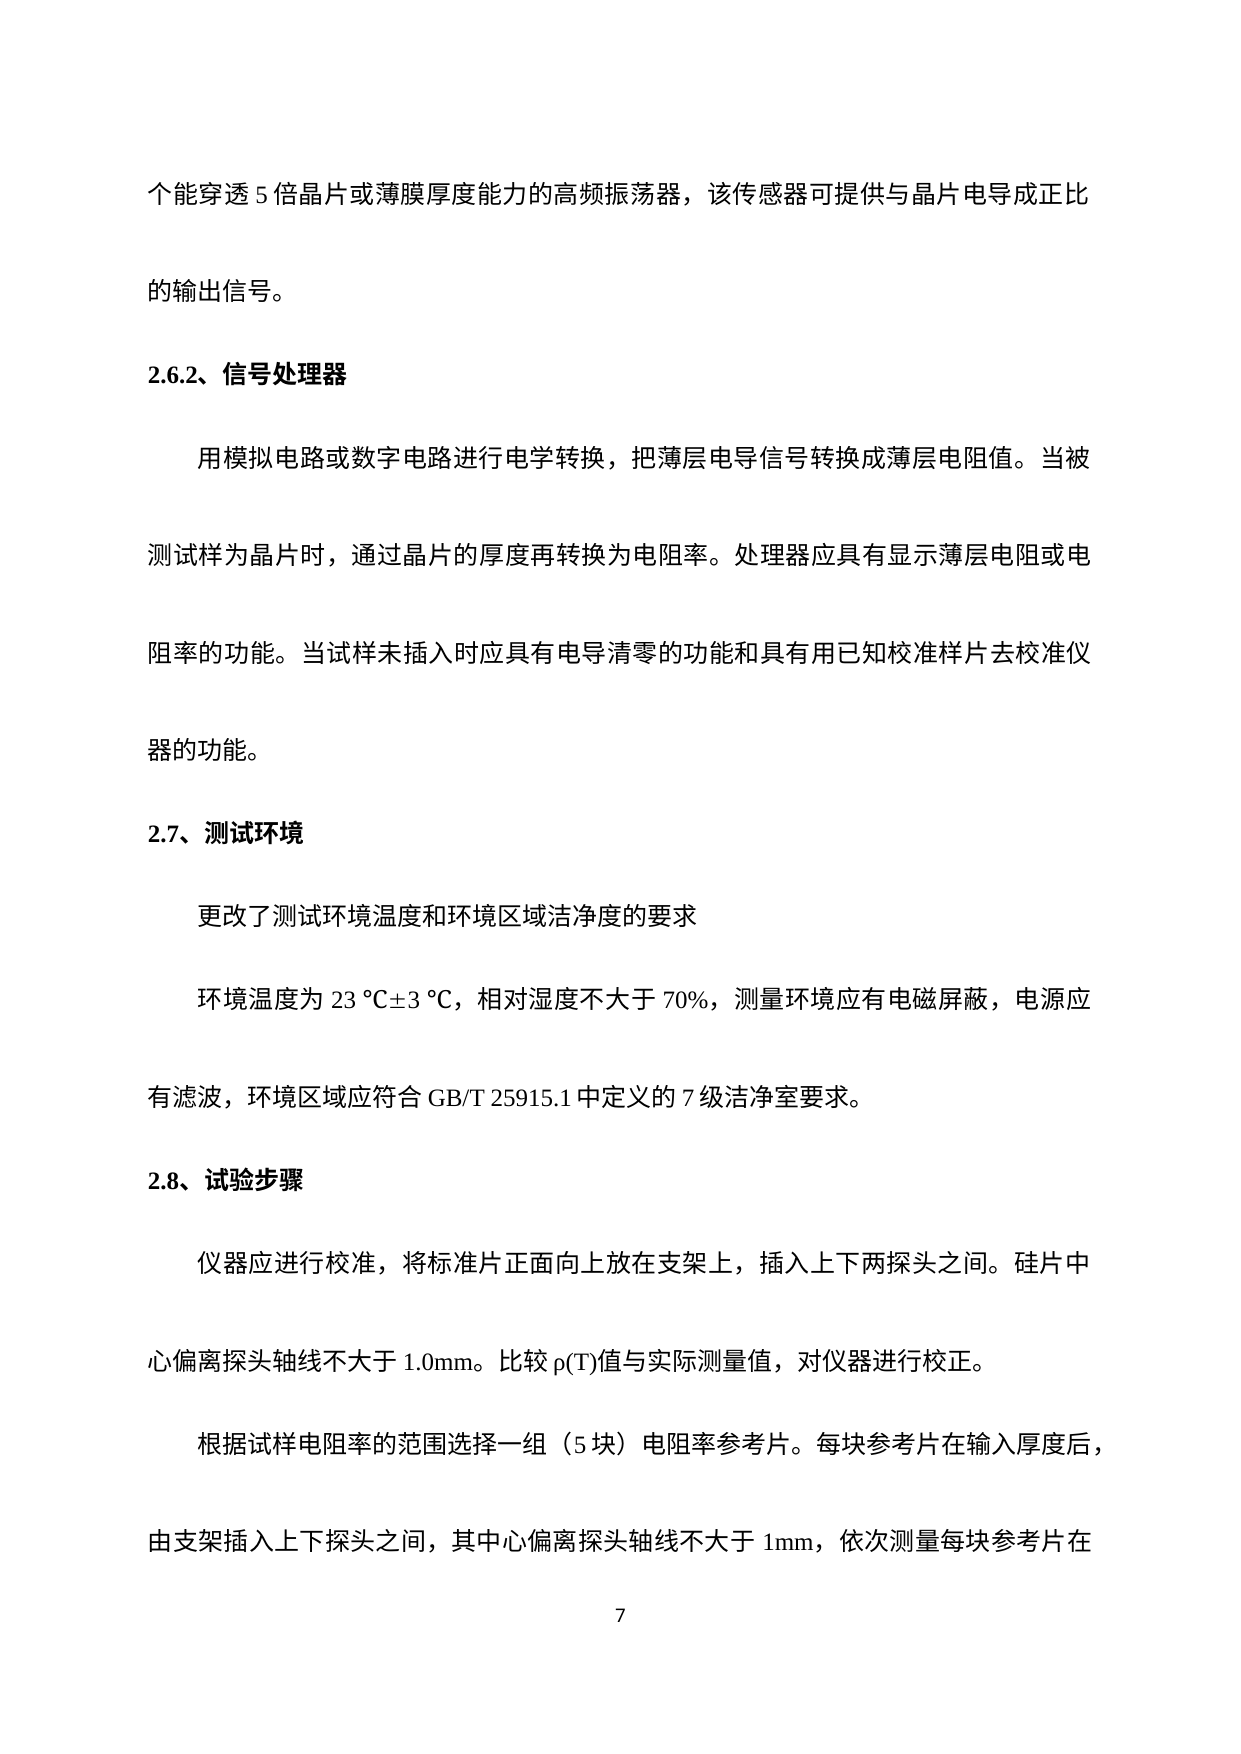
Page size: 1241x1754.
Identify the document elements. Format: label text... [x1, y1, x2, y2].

text 用模拟电路或数字电路进行电学转换，把薄层电导信号转换成薄层电阻值。当被测试样为晶片时，通过晶片的厚度再转换为电阻率。处理器应具有显示薄层电阻或电阻率的功能。当试样未插入时应具有电导清零的功能和具有用已知校准样片去校准仪器的功能。 [148, 424, 1092, 781]
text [148, 1410, 1092, 1572]
text 更改了测试环境温度和环境区域洁净度的要求 [148, 882, 1092, 947]
text 环境温度为23 ℃3 ℃，相对湿度不大于70%，测量环境应有电磁屏蔽，电源应有滤波，环境区域应符合GB/T 25915.1中定义的7级洁净室要求。 [148, 966, 1092, 1128]
text 2.8、试验步骤 [148, 1146, 1092, 1211]
text 2.7、测试环境 [148, 799, 1092, 864]
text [148, 160, 1092, 322]
text 仪器应进行校准，将标准片正面向上放在支架上，插入上下两探头之间。硅片中心偏离探头轴线不大于1.0mm。比较ρ(T)值与实际测量值，对仪器进行校正。 [148, 1229, 1092, 1392]
text 2.6.2、信号处理器 [148, 341, 1092, 406]
